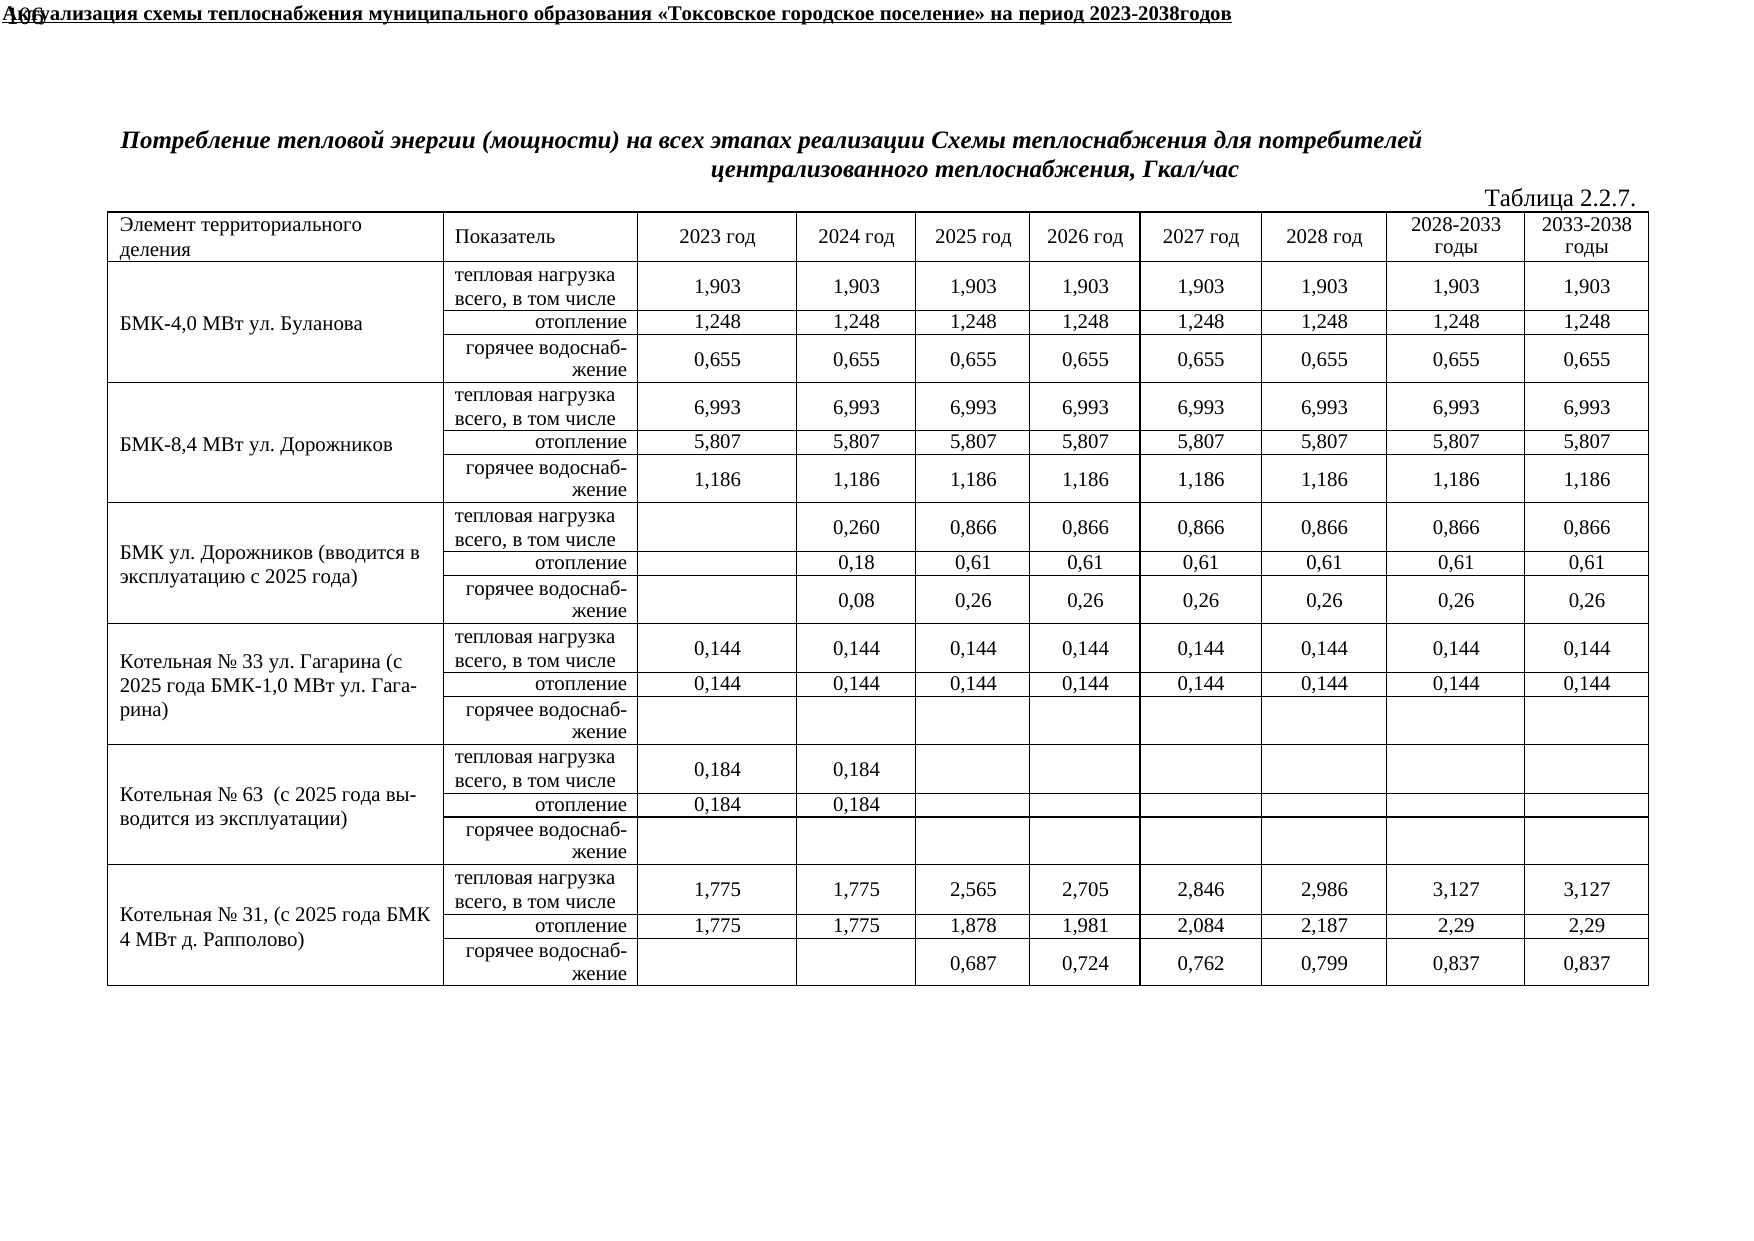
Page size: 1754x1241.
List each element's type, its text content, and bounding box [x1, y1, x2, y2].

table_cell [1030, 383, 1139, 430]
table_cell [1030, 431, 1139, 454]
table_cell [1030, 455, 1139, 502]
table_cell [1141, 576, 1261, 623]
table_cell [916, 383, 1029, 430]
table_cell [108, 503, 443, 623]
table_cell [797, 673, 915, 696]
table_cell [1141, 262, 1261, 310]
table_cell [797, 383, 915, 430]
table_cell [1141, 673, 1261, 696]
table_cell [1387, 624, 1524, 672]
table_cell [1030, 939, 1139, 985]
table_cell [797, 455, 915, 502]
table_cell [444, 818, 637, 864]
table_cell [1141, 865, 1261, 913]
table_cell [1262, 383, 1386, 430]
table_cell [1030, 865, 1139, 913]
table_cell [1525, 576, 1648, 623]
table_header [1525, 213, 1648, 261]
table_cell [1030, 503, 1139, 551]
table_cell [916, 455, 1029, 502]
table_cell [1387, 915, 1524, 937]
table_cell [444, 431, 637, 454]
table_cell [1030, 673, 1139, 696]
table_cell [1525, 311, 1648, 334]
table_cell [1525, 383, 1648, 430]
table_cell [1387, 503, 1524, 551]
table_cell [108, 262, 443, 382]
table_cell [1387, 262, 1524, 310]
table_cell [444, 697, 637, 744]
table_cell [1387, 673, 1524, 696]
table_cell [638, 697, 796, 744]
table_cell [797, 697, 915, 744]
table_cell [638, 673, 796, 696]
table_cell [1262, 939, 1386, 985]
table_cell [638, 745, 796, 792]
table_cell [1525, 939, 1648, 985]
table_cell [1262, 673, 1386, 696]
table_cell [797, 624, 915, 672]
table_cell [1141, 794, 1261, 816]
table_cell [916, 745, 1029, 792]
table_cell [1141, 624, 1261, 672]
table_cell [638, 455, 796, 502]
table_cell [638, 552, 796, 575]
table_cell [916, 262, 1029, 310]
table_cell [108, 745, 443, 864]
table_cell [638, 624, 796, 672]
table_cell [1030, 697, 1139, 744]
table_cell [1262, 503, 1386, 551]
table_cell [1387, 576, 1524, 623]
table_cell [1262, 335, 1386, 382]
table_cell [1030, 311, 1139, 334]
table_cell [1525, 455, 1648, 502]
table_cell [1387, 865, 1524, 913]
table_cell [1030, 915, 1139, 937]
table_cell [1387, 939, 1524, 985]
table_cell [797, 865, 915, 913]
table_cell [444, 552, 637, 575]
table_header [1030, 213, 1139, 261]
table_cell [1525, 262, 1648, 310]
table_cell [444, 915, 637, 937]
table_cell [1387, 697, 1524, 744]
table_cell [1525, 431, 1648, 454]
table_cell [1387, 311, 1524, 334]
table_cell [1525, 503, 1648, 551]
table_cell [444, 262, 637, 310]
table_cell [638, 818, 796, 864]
text Таблица 2.2.7. [96, 183, 1636, 211]
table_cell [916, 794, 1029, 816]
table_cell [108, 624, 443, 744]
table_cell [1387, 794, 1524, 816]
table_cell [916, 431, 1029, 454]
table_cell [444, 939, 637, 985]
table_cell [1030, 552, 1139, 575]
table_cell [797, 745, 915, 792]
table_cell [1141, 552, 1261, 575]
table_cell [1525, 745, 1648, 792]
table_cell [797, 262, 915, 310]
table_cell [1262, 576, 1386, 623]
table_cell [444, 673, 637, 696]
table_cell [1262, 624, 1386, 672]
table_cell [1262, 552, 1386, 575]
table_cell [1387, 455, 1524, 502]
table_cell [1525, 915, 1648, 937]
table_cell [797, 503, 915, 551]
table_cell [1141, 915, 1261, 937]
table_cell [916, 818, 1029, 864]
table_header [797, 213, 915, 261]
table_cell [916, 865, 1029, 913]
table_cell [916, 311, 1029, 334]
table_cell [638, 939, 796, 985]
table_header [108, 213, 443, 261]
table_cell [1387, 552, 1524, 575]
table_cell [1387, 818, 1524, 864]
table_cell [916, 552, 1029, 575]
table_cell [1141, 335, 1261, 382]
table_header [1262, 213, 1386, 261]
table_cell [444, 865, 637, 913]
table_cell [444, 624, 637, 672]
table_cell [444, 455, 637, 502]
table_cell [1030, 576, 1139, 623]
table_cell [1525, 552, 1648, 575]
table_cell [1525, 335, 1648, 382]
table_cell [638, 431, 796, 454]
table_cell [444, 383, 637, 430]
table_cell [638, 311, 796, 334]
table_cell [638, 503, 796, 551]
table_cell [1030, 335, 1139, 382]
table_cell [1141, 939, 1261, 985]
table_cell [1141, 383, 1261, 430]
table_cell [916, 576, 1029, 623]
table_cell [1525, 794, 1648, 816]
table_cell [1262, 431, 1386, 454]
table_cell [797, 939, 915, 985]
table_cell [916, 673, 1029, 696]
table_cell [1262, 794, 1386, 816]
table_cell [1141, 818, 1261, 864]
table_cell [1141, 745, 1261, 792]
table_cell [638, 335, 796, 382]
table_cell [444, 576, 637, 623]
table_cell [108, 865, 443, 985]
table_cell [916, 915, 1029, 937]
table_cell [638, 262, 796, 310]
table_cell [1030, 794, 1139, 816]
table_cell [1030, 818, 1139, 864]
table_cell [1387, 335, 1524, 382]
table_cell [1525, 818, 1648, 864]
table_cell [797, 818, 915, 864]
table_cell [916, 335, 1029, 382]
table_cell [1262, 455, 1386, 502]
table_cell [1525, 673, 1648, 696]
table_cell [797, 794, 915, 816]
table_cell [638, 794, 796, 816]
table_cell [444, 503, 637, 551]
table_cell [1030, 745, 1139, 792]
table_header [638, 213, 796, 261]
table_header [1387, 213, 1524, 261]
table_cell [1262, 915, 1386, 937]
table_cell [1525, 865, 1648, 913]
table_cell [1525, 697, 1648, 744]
subtitle Потребление тепловой энергии (мощности) на всех этапах реализации Схемы теплоснабжения для потребителей централизованного теплоснабжения, Гкал/час [120, 125, 1648, 183]
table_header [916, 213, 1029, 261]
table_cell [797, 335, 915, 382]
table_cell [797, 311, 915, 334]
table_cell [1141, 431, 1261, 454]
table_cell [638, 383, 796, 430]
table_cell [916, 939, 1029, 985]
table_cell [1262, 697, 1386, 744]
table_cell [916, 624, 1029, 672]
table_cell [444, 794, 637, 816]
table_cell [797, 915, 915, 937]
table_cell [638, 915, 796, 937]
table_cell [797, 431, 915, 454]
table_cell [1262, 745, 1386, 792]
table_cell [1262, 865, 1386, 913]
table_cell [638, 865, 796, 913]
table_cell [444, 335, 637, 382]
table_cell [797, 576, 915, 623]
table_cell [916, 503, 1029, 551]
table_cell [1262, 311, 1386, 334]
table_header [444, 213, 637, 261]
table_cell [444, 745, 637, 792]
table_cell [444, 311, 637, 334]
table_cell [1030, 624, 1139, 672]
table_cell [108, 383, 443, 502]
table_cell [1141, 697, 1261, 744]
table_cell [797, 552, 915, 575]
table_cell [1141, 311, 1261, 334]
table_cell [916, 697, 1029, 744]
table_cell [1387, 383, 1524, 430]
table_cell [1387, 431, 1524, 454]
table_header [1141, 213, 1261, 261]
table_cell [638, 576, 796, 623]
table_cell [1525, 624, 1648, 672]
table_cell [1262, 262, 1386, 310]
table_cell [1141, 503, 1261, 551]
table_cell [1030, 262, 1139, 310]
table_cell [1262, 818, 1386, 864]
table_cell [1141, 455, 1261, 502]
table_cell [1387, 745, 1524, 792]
